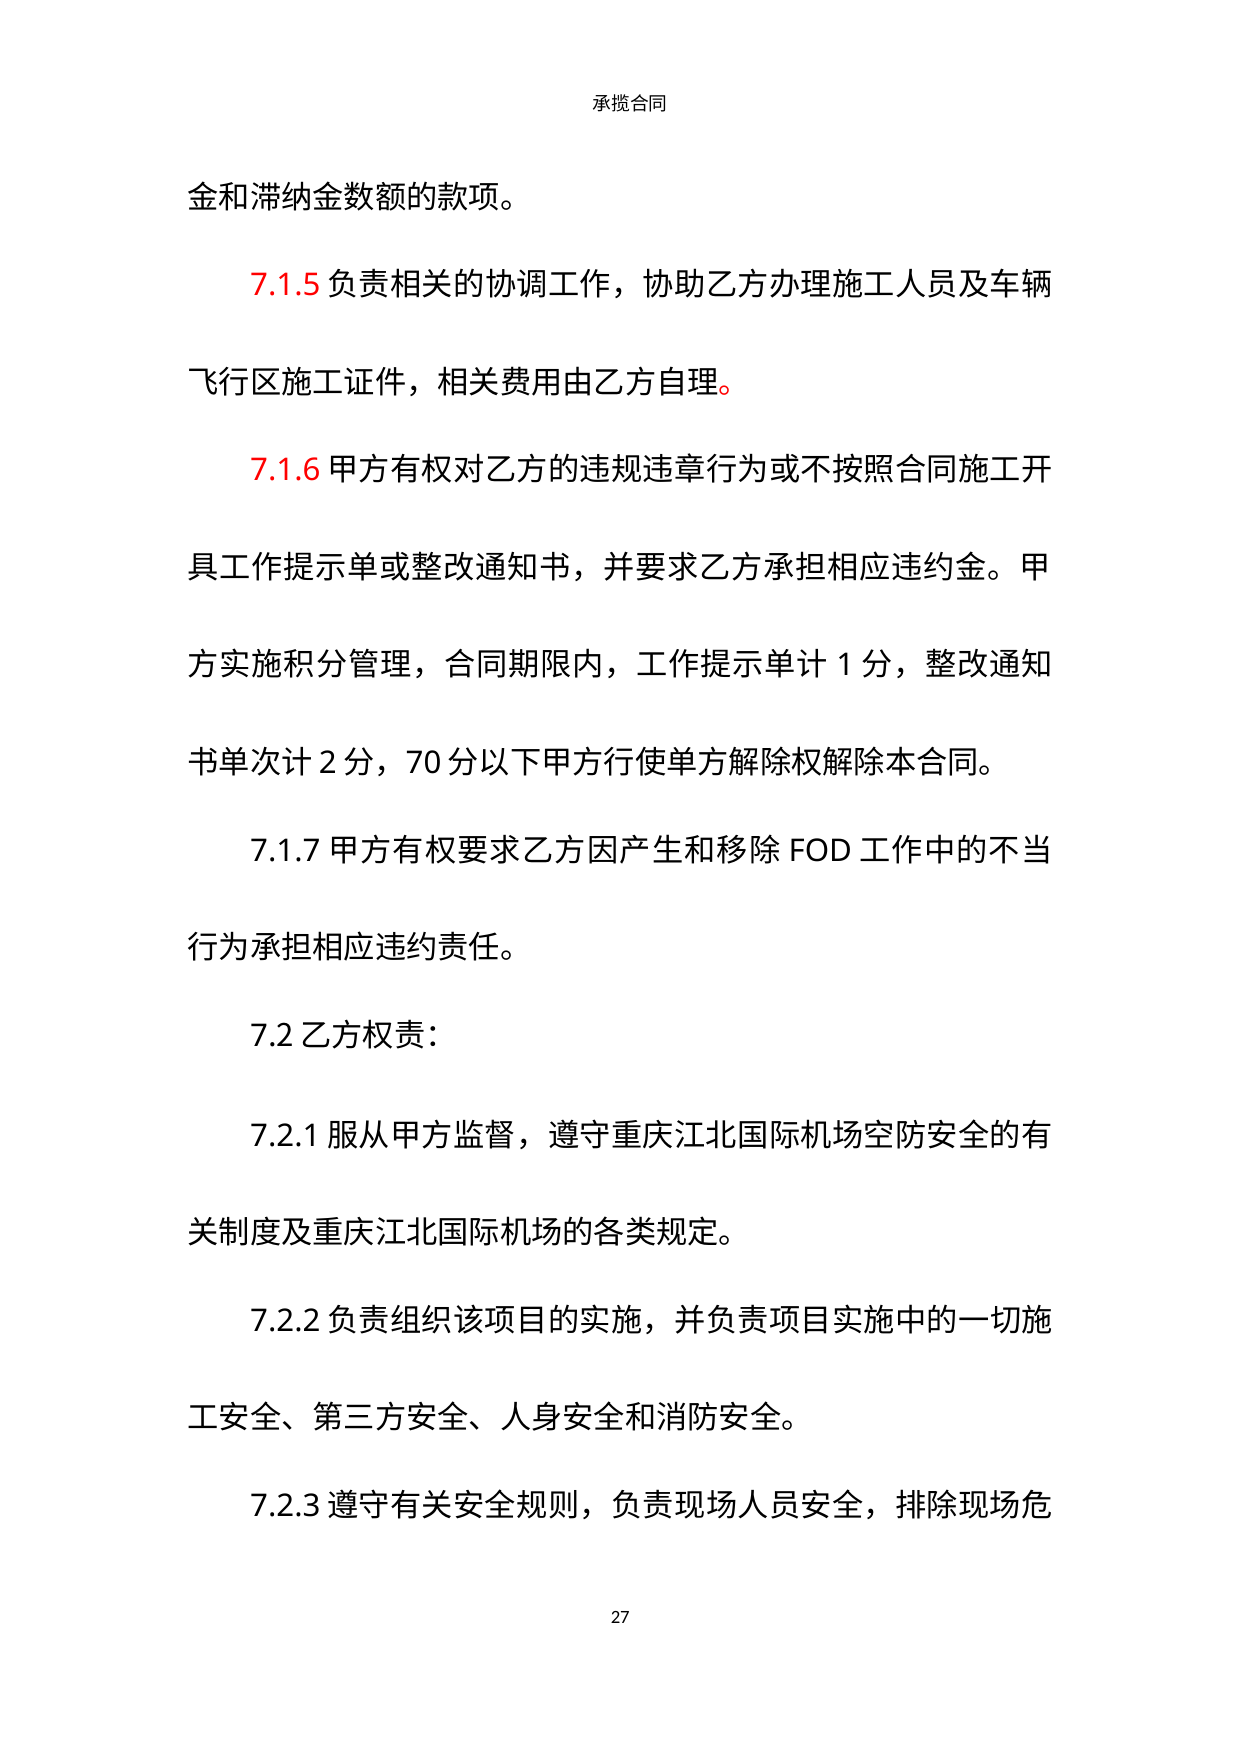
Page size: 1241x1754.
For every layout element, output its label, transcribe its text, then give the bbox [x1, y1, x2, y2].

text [187, 162, 1053, 227]
text 7.2.2负责组织该项目的实施，并负责项目实施中的一切施工安全、第三方安全、人身安全和消防安全。 [187, 1285, 1053, 1448]
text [187, 1470, 1053, 1535]
text 7.2乙方权责： [187, 1000, 1053, 1065]
text 7.1.7甲方有权要求乙方因产生和移除FOD工作中的不当行为承担相应违约责任。 [187, 815, 1053, 977]
text 7.1.5负责相关的协调工作，协助乙方办理施工人员及车辆飞行区施工证件，相关费用由乙方自理。 [187, 249, 1053, 412]
text 7.1.6甲方有权对乙方的违规违章行为或不按照合同施工开具工作提示单或整改通知书，并要求乙方承担相应违约金。甲方实施积分管理，合同期限内，工作提示单计1分，整改通知书单次计2分，70分以下甲方行使单方解除权解除本合同。 [187, 435, 1053, 792]
text 7.2.1服从甲方监督，遵守重庆江北国际机场空防安全的有关制度及重庆江北国际机场的各类规定。 [187, 1100, 1053, 1263]
